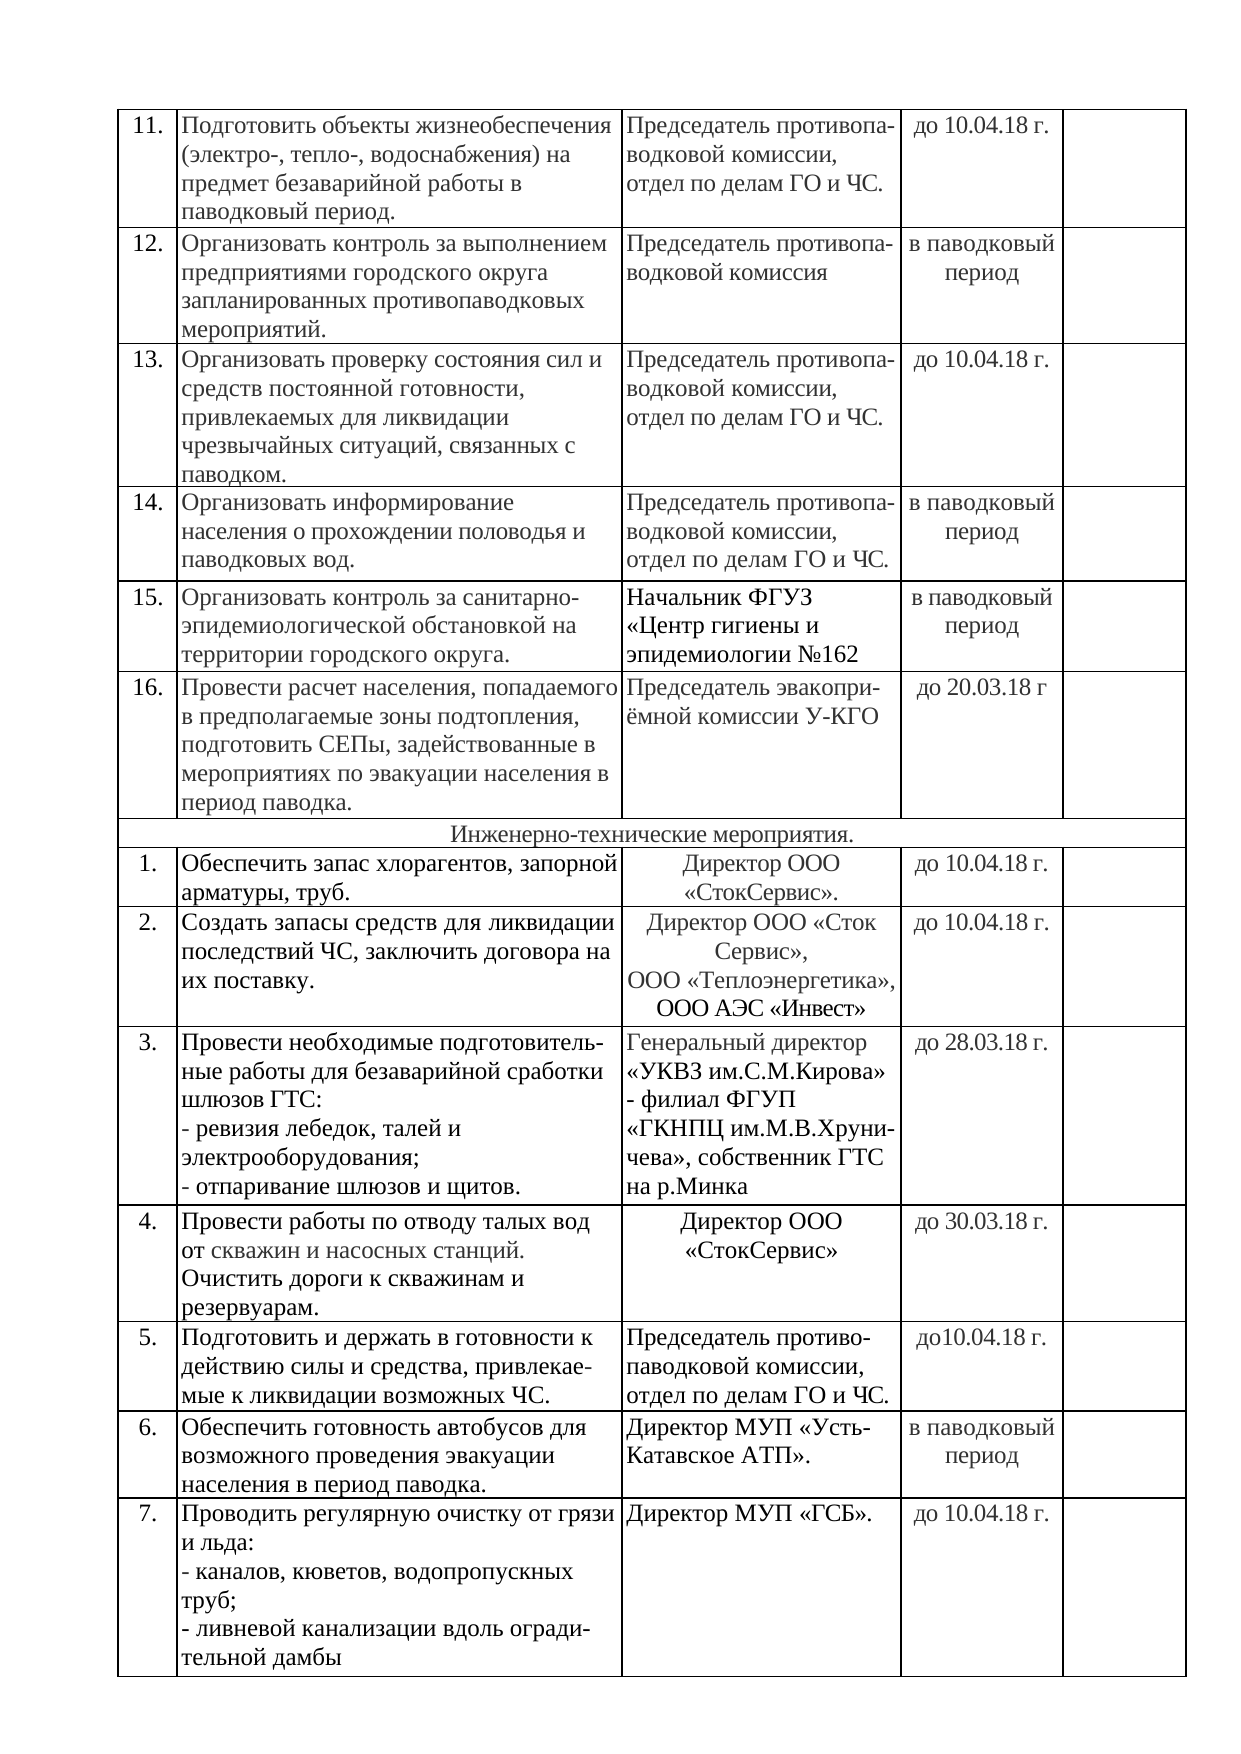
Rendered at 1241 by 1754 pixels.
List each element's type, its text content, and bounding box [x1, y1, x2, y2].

table_cell Подготовить объекты жизнеобеспечения (электро-, тепло-, водоснабжения) на предмет безаварийной работы в паводковый период. [178, 110, 621, 226]
table_cell [1064, 1499, 1185, 1676]
table_cell в паводковый период [902, 1412, 1062, 1497]
table_cell 15. [119, 582, 176, 671]
table_cell [1064, 1206, 1185, 1321]
table_cell в паводковый период [902, 487, 1062, 580]
table_cell 2. [119, 907, 176, 1026]
table_cell [1064, 344, 1185, 486]
table_cell [1064, 1322, 1185, 1410]
table_cell Создать запасы средств для ликвидации последствий ЧС, заключить договора на их поставку. [178, 907, 621, 1026]
table_cell Проводить регулярную очистку от грязи и льда: - каналов, кюветов, водопропускных труб; - ливневой канализации вдоль огради- тельной дамбы [178, 1499, 621, 1676]
table_cell Провести работы по отводу талых вод от скважин и насосных станций. Очистить дороги к скважинам и резервуарам. [178, 1206, 621, 1321]
table_cell Организовать проверку состояния сил и средств постоянной готовности, привлекаемых для ликвидации чрезвычайных ситуаций, связанных с паводком. [178, 344, 621, 486]
table_cell [1064, 582, 1185, 671]
table_cell [1064, 1412, 1185, 1497]
table_cell 11. [119, 110, 176, 226]
table_cell до 10.04.18 г. [902, 344, 1062, 486]
table_cell 14. [119, 487, 176, 580]
table_cell 16. [119, 672, 176, 818]
table_cell 1. [119, 848, 176, 906]
table_cell Председатель противопа-водковой комиссии, отдел по делам ГО и ЧС. [623, 110, 900, 226]
table_cell 3. [119, 1027, 176, 1204]
table_cell Директор ООО «Сток Сервис», ООО «Теплоэнергетика», ООО АЭС «Инвест» [623, 907, 900, 1026]
table_cell Генеральный директор «УКВЗ им.С.М.Кирова» - филиал ФГУП «ГКНПЦ им.М.В.Хруни-чева», собственник ГТС на р.Минка [623, 1027, 900, 1204]
table_cell до 10.04.18 г. [902, 1499, 1062, 1676]
table_cell 6. [119, 1412, 176, 1497]
table_cell до 10.04.18 г. [902, 848, 1062, 906]
table_cell в паводковый период [902, 582, 1062, 671]
table_cell Председатель эвакопри-ёмной комиссии У-КГО [623, 672, 900, 818]
table_cell 4. [119, 1206, 176, 1321]
table_cell в паводковый период [902, 228, 1062, 342]
table_cell [1064, 487, 1185, 580]
table_cell до 30.03.18 г. [902, 1206, 1062, 1321]
table_cell Председатель противо-паводковой комиссии, отдел по делам ГО и ЧС. [623, 1322, 900, 1410]
table_cell Директор МУП «Усть-Катавское АТП». [623, 1412, 900, 1497]
table_cell Организовать контроль за выполнением предприятиями городского округа запланированных противопаводковых мероприятий. [178, 228, 621, 342]
table_cell до 10.04.18 г. [902, 110, 1062, 226]
table_cell Провести расчет населения, попадаемого в предполагаемые зоны подтопления, подготовить СЕПы, задействованные в мероприятиях по эвакуации населения в период паводка. [178, 672, 621, 818]
table_cell [1064, 228, 1185, 342]
table_cell до 10.04.18 г. [902, 907, 1062, 1026]
table_cell Председатель противопа-водковой комиссии, отдел по делам ГО и ЧС. [623, 487, 900, 580]
table_cell [1064, 848, 1185, 906]
table_cell [1064, 672, 1185, 818]
table_cell Провести необходимые подготовительные работы для безаварийной сработки шлюзов ГТС: - ревизия лебедок, талей и электрооборудования; - отпаривание шлюзов и щитов. [178, 1027, 621, 1204]
table_cell Обеспечить готовность автобусов для возможного проведения эвакуации населения в период паводка. [178, 1412, 621, 1497]
table_cell Начальник ФГУЗ «Центр гигиены и эпидемиологии №162 ФМБА России» [623, 582, 900, 671]
table_cell 7. [119, 1499, 176, 1676]
table_cell Директор ООО «СтокСервис». [623, 848, 900, 906]
table_cell до 20.03.18 г [902, 672, 1062, 818]
table_cell Директор ООО «СтокСервис» [623, 1206, 900, 1321]
table_cell 5. [119, 1322, 176, 1410]
table_cell до 28.03.18 г. [902, 1027, 1062, 1204]
table_cell 13. [119, 344, 176, 486]
table_cell Организовать контроль за санитарно-эпидемиологической обстановкой на территории городского округа. [178, 582, 621, 671]
table_cell Директор МУП «ГСБ». [623, 1499, 900, 1676]
table_cell [1064, 110, 1185, 226]
table_cell [1064, 1027, 1185, 1204]
table_cell до10.04.18 г. [902, 1322, 1062, 1410]
table_cell Председатель противопа-водковой комиссия [623, 228, 900, 342]
table_cell Подготовить и держать в готовности к действию силы и средства, привлекае-мые к ликвидации возможных ЧС. [178, 1322, 621, 1410]
table_cell Инженерно-технические мероприятия. [119, 819, 1185, 847]
table_cell 12. [119, 228, 176, 342]
table_cell Председатель противопа-водковой комиссии, отдел по делам ГО и ЧС. [623, 344, 900, 486]
table_cell Организовать информирование населения о прохождении половодья и паводковых вод. [178, 487, 621, 580]
table_cell Обеспечить запас хлорагентов, запорной арматуры, труб. [178, 848, 621, 906]
table_cell [1064, 907, 1185, 1026]
